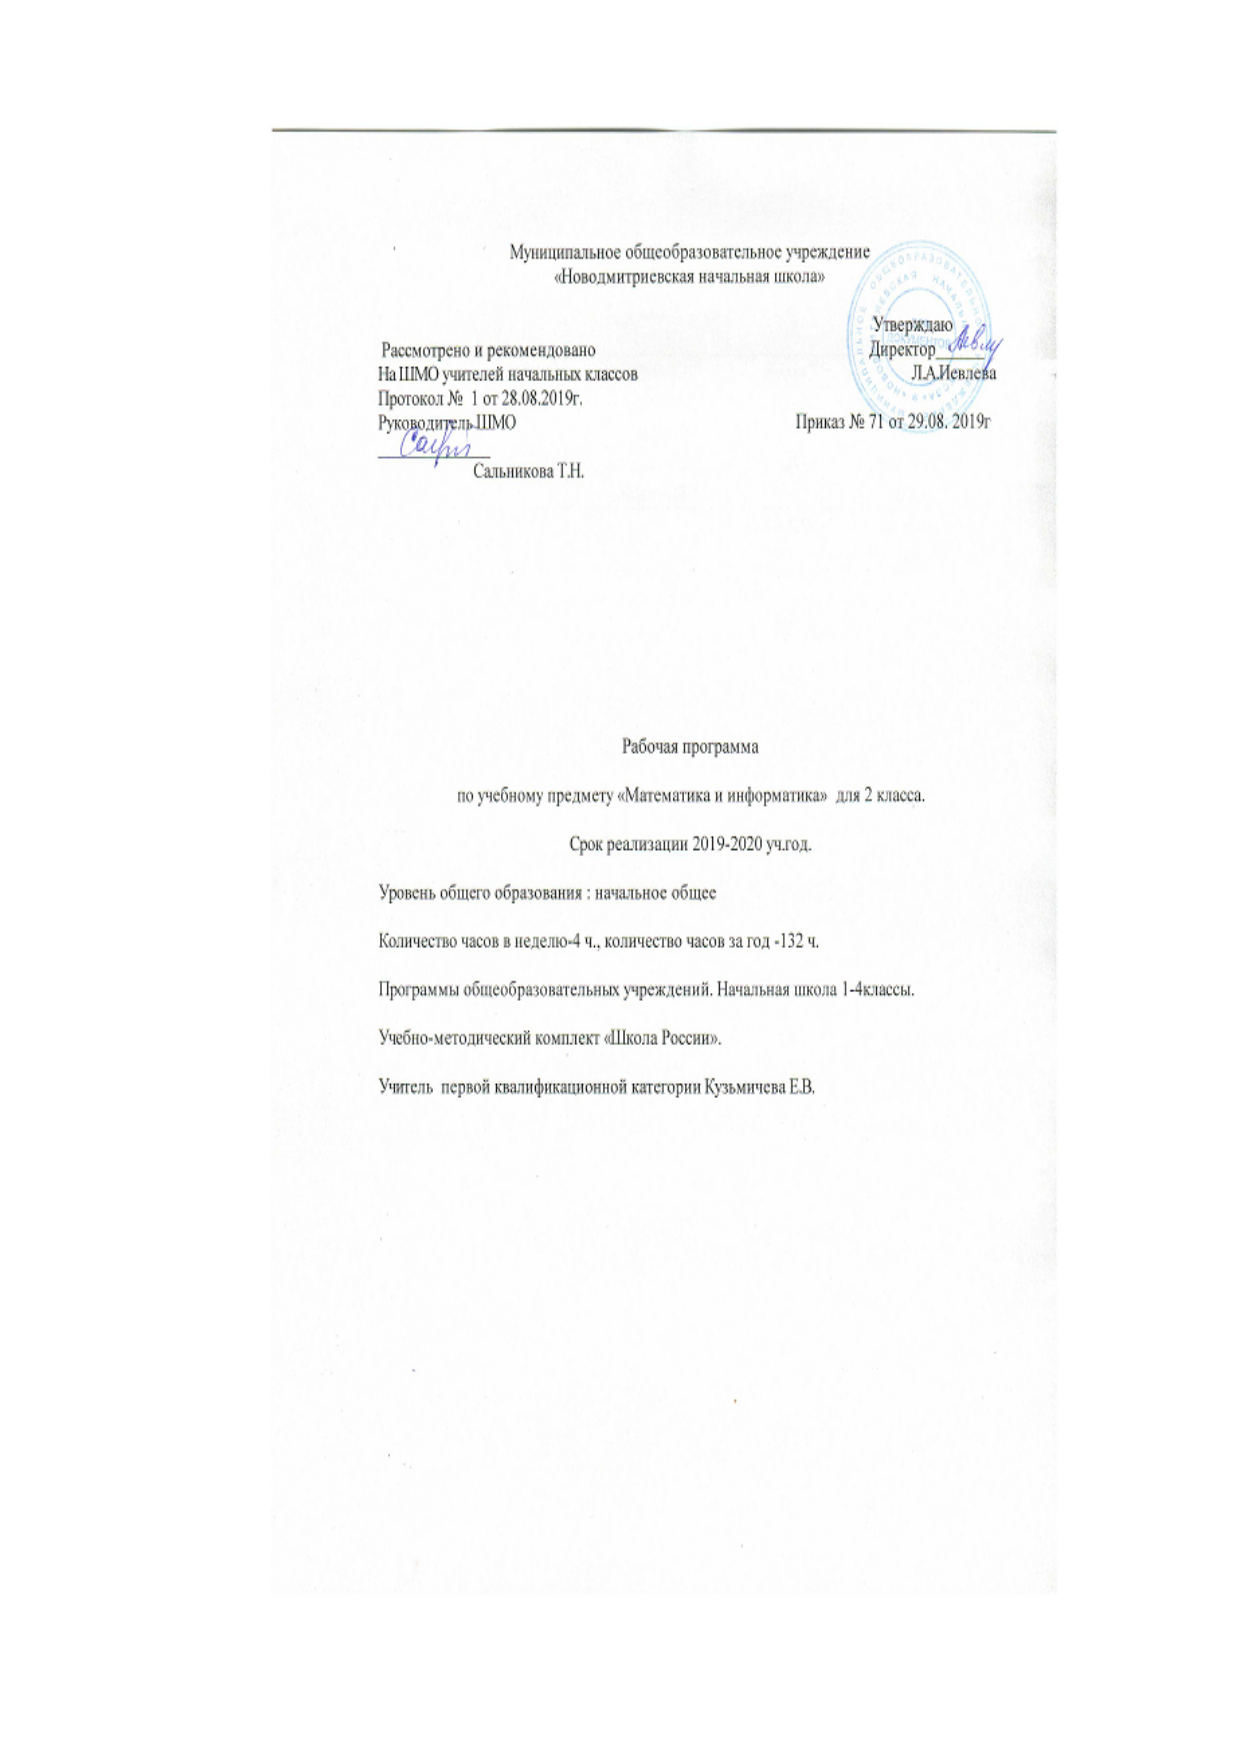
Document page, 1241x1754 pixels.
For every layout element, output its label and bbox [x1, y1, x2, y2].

picture [265, 118, 1064, 1603]
